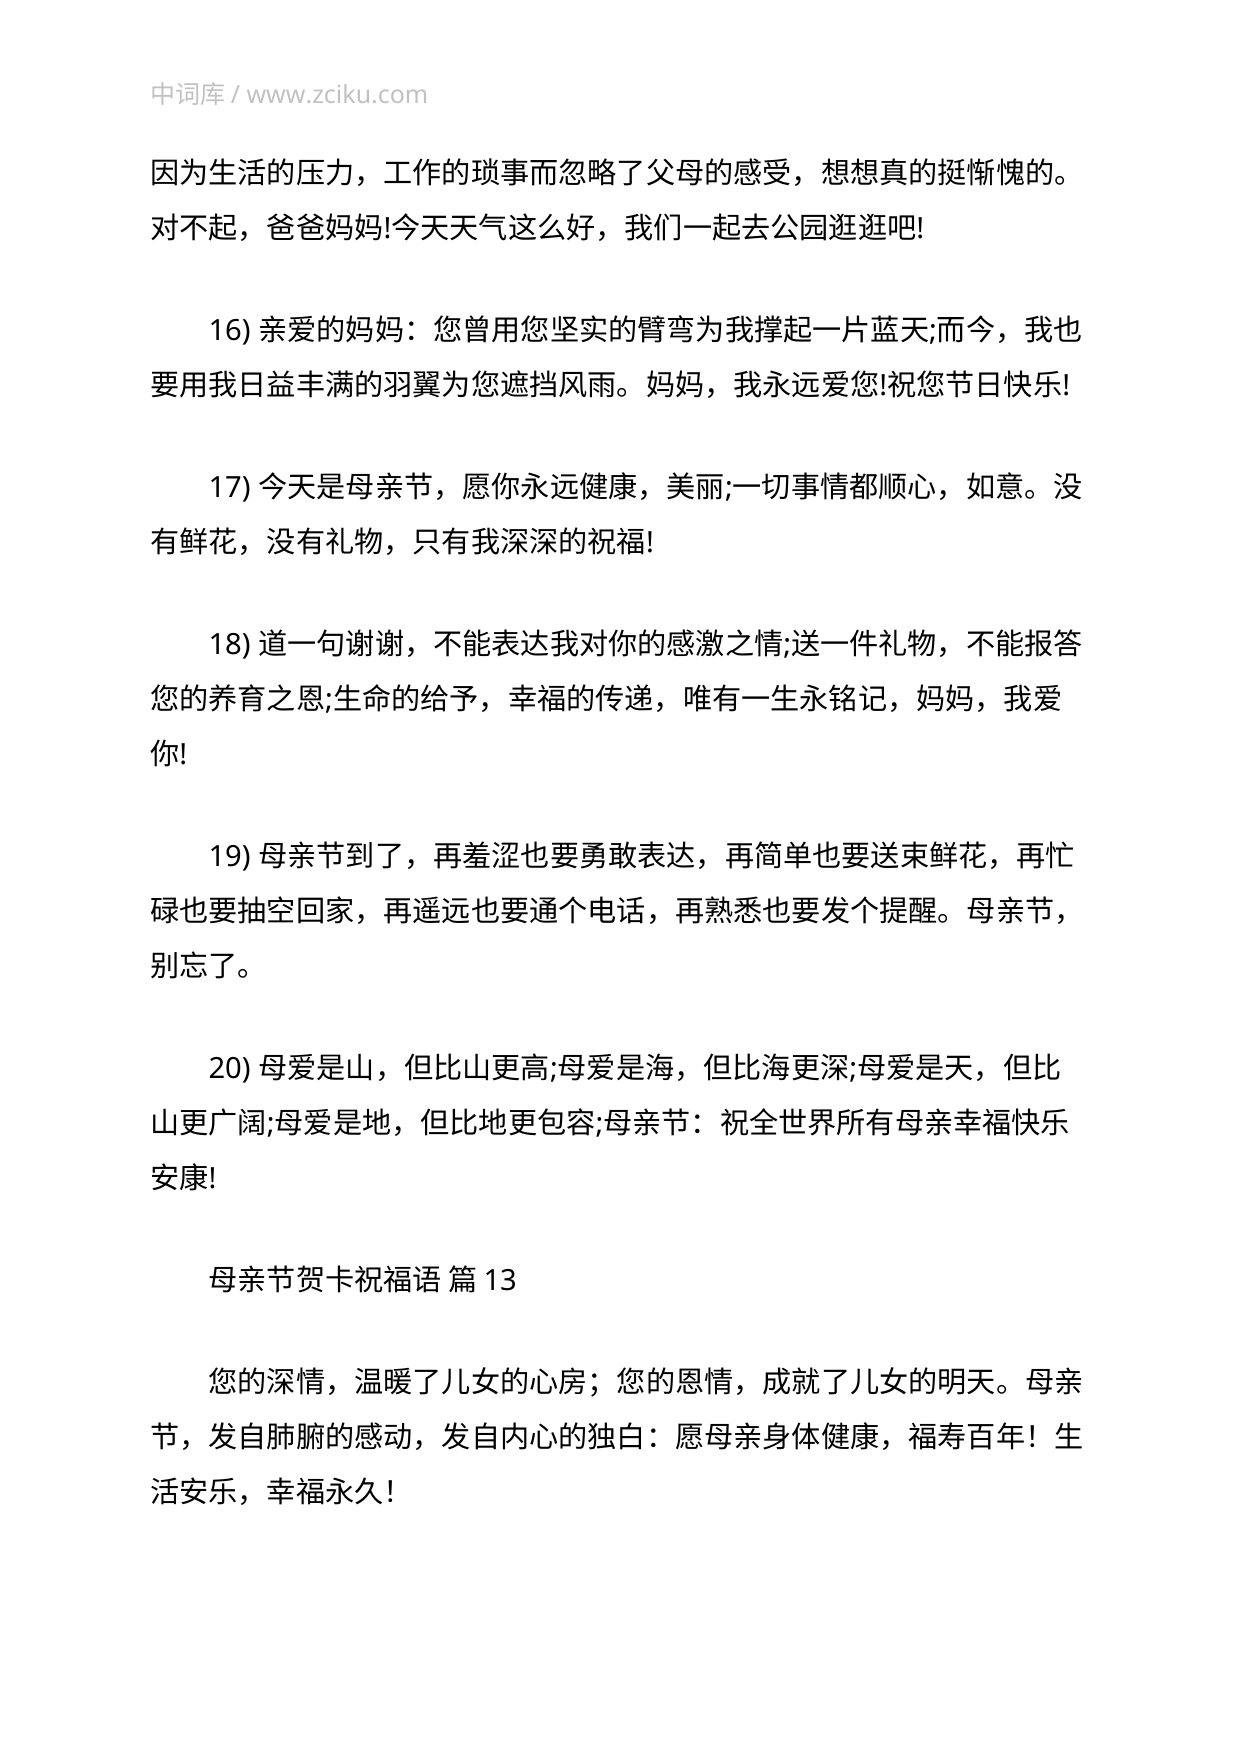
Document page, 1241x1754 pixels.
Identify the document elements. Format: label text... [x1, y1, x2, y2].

text 18) 道一句谢谢，不能表达我对你的感激之情;送一件礼物，不能报答您的养育之恩;生命的给予，幸福的传递，唯有一生永铭记，妈妈，我爱你! [150, 621, 1090, 773]
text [150, 150, 1090, 247]
text 母亲节贺卡祝福语 篇13 [150, 1256, 1090, 1299]
text 20) 母爱是山，但比山更高;母爱是海，但比海更深;母爱是天，但比山更广阔;母爱是地，但比地更包容;母亲节：祝全世界所有母亲幸福快乐安康! [150, 1044, 1090, 1197]
text 16) 亲爱的妈妈：您曾用您坚实的臂弯为我撑起一片蓝天;而今，我也要用我日益丰满的羽翼为您遮挡风雨。妈妈，我永远爱您!祝您节日快乐! [150, 307, 1090, 404]
text 19) 母亲节到了，再羞涩也要勇敢表达，再简单也要送束鲜花，再忙碌也要抽空回家，再遥远也要通个电话，再熟悉也要发个提醒。母亲节，别忘了。 [150, 833, 1090, 985]
text 17) 今天是母亲节，愿你永远健康，美丽;一切事情都顺心，如意。没有鲜花，没有礼物，只有我深深的祝福! [150, 464, 1090, 561]
text 您的深情，温暖了儿女的心房；您的恩情，成就了儿女的明天。母亲节，发自肺腑的感动，发自内心的独白：愿母亲身体健康，福寿百年！生活安乐，幸福永久！ [150, 1358, 1090, 1511]
